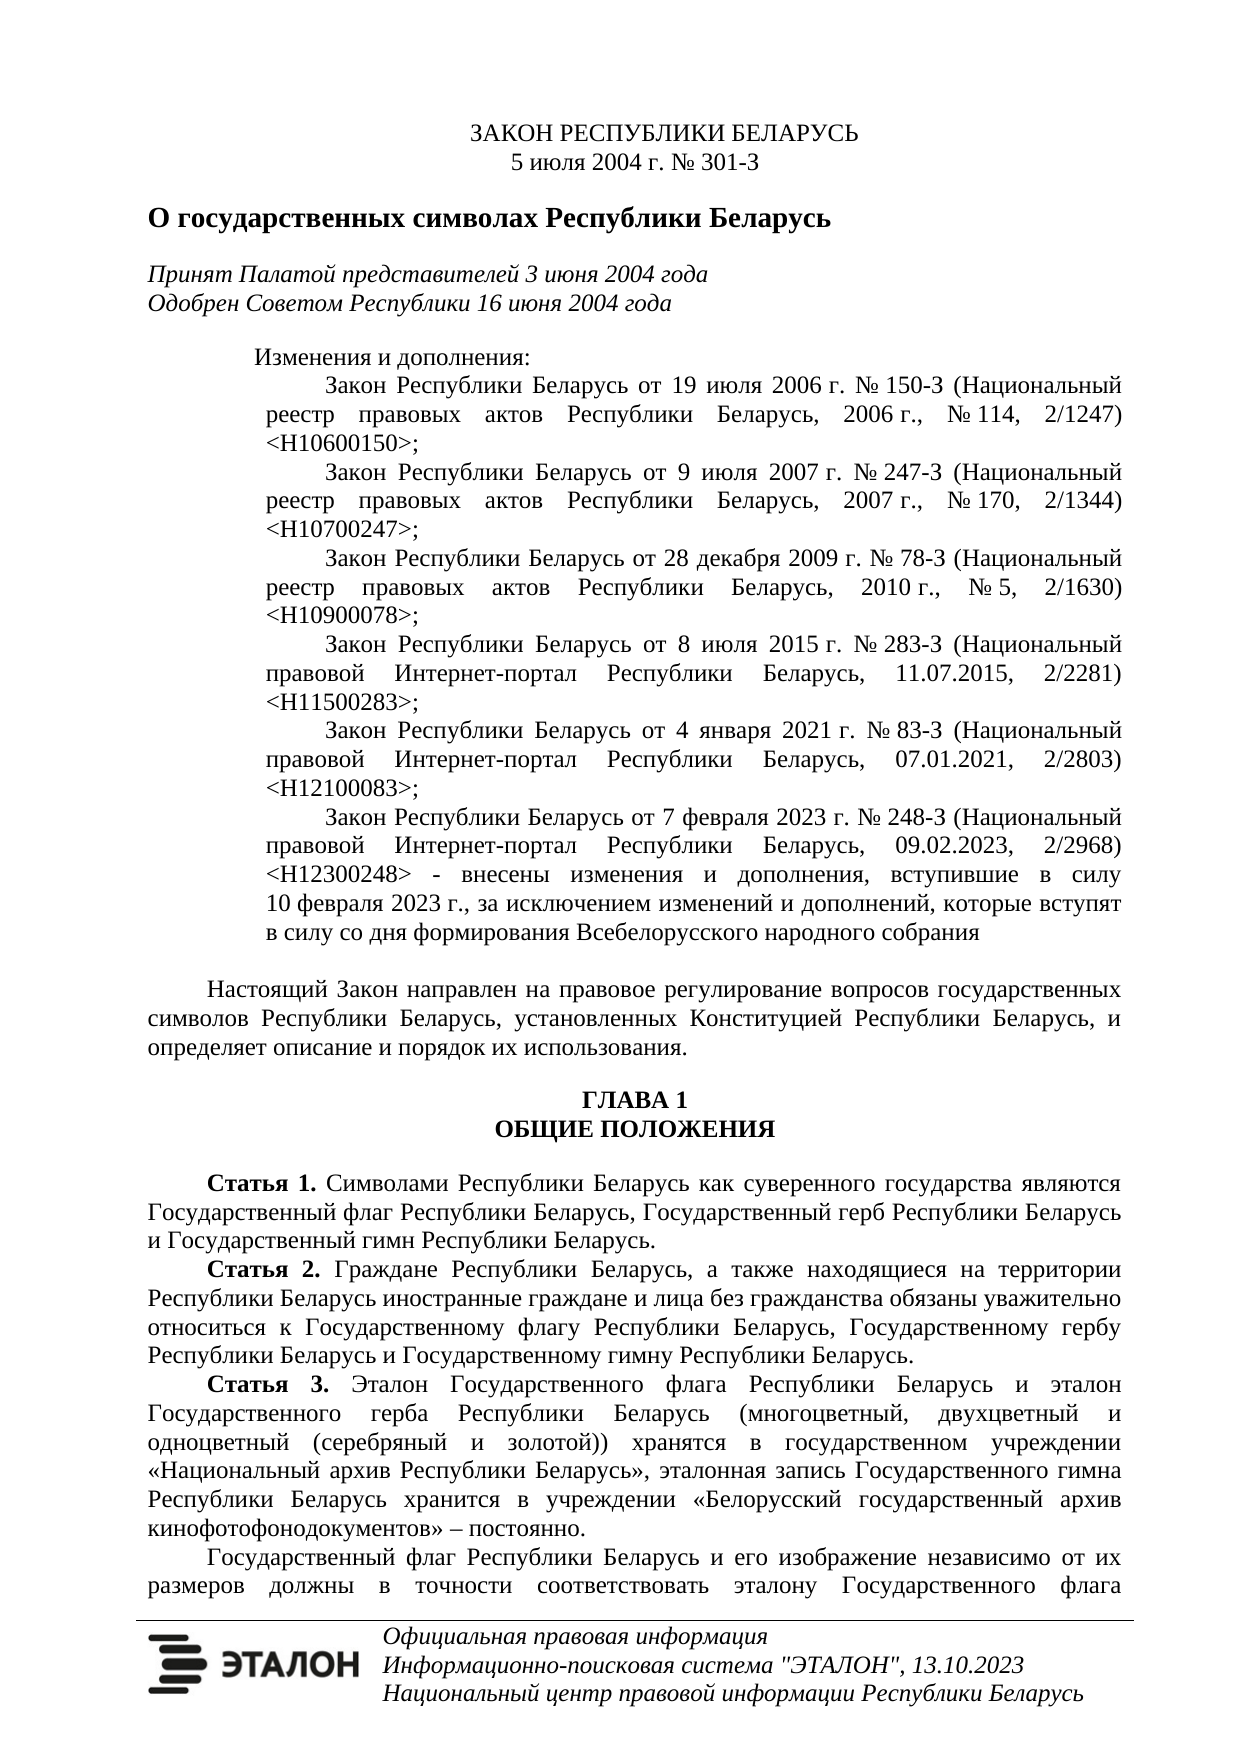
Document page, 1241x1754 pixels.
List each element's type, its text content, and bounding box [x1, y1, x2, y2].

text ГЛАВА 1 ОБЩИЕ ПОЛОЖЕНИЯ [147, 1085, 1122, 1143]
text Закон Республики Беларусь от 19 июля 2006 г. № 150-З (Национальный реестр правовых актов Республики Беларусь, 2006 г., № 114, 2/1247) <H10600150>; [266, 370, 1122, 457]
text Принят Палатой представителей 3 июня 2004 года Одобрен Советом Республики 16 июня 2004 года [147, 259, 1122, 317]
text Закон Республики Беларусь от 4 января 2021 г. № 83-З (Национальный правовой Интернет-портал Республики Беларусь, 07.01.2021, 2/2803) <H12100083>; [266, 715, 1122, 802]
title О государственных символах Республики Беларусь [147, 201, 886, 234]
text Статья 3. Эталон Государственного флага Республики Беларусь и эталон Государственного герба Республики Беларусь (многоцветный, двухцветный и одноцветный (серебряный и золотой)) хранятся в государственном учреждении «Национальный архив Республики Беларусь», эталонная запись Государственного гимна Республики Беларусь хранится в учреждении «Белорусский государственный архив кинофотофонодокументов» – постоянно. [147, 1369, 1122, 1542]
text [147, 1542, 1122, 1599]
picture [147, 1632, 360, 1696]
text Закон Республики Беларусь от 7 февраля 2023 г. № 248-З (Национальный правовой Интернет-портал Республики Беларусь, 09.02.2023, 2/2968) <H12300248> - внесены изменения и дополнения, вступившие в силу 10 февраля 2023 г., за исключением изменений и дополнений, которые вступят в силу со дня формирования Всебелорусского народного собрания [266, 802, 1122, 945]
text Закон Республики Беларусь от 9 июля 2007 г. № 247-З (Национальный реестр правовых актов Республики Беларусь, 2007 г., № 170, 2/1344) <H10700247>; [266, 457, 1122, 543]
text Закон Республики Беларусь от 8 июля 2015 г. № 283-З (Национальный правовой Интернет-портал Республики Беларусь, 11.07.2015, 2/2281) <H11500283>; [266, 629, 1122, 715]
text Статья 1. Символами Республики Беларусь как суверенного государства являются Государственный флаг Республики Беларусь, Государственный герб Республики Беларусь и Государственный гимн Республики Беларусь. [147, 1168, 1122, 1254]
text Настоящий Закон направлен на правовое регулирование вопросов государственных символов Республики Беларусь, установленных Конституцией Республики Беларусь, и определяет описание и порядок их использования. [147, 974, 1122, 1060]
text ЗАКОН РЕСПУБЛИКИ БЕЛАРУСЬ [147, 118, 1122, 147]
text 5 июля 2004 г. № 301-З [147, 147, 1122, 176]
text Статья 2. Граждане Республики Беларусь, а также находящиеся на территории Республики Беларусь иностранные граждане и лица без гражданства обязаны уважительно относиться к Государственному флагу Республики Беларусь, Государственному гербу Республики Беларусь и Государственному гимну Республики Беларусь. [147, 1254, 1122, 1369]
text Закон Республики Беларусь от 28 декабря 2009 г. № 78-З (Национальный реестр правовых актов Республики Беларусь, 2010 г., № 5, 2/1630) <H10900078>; [266, 543, 1122, 629]
text Изменения и дополнения: [254, 342, 1122, 370]
